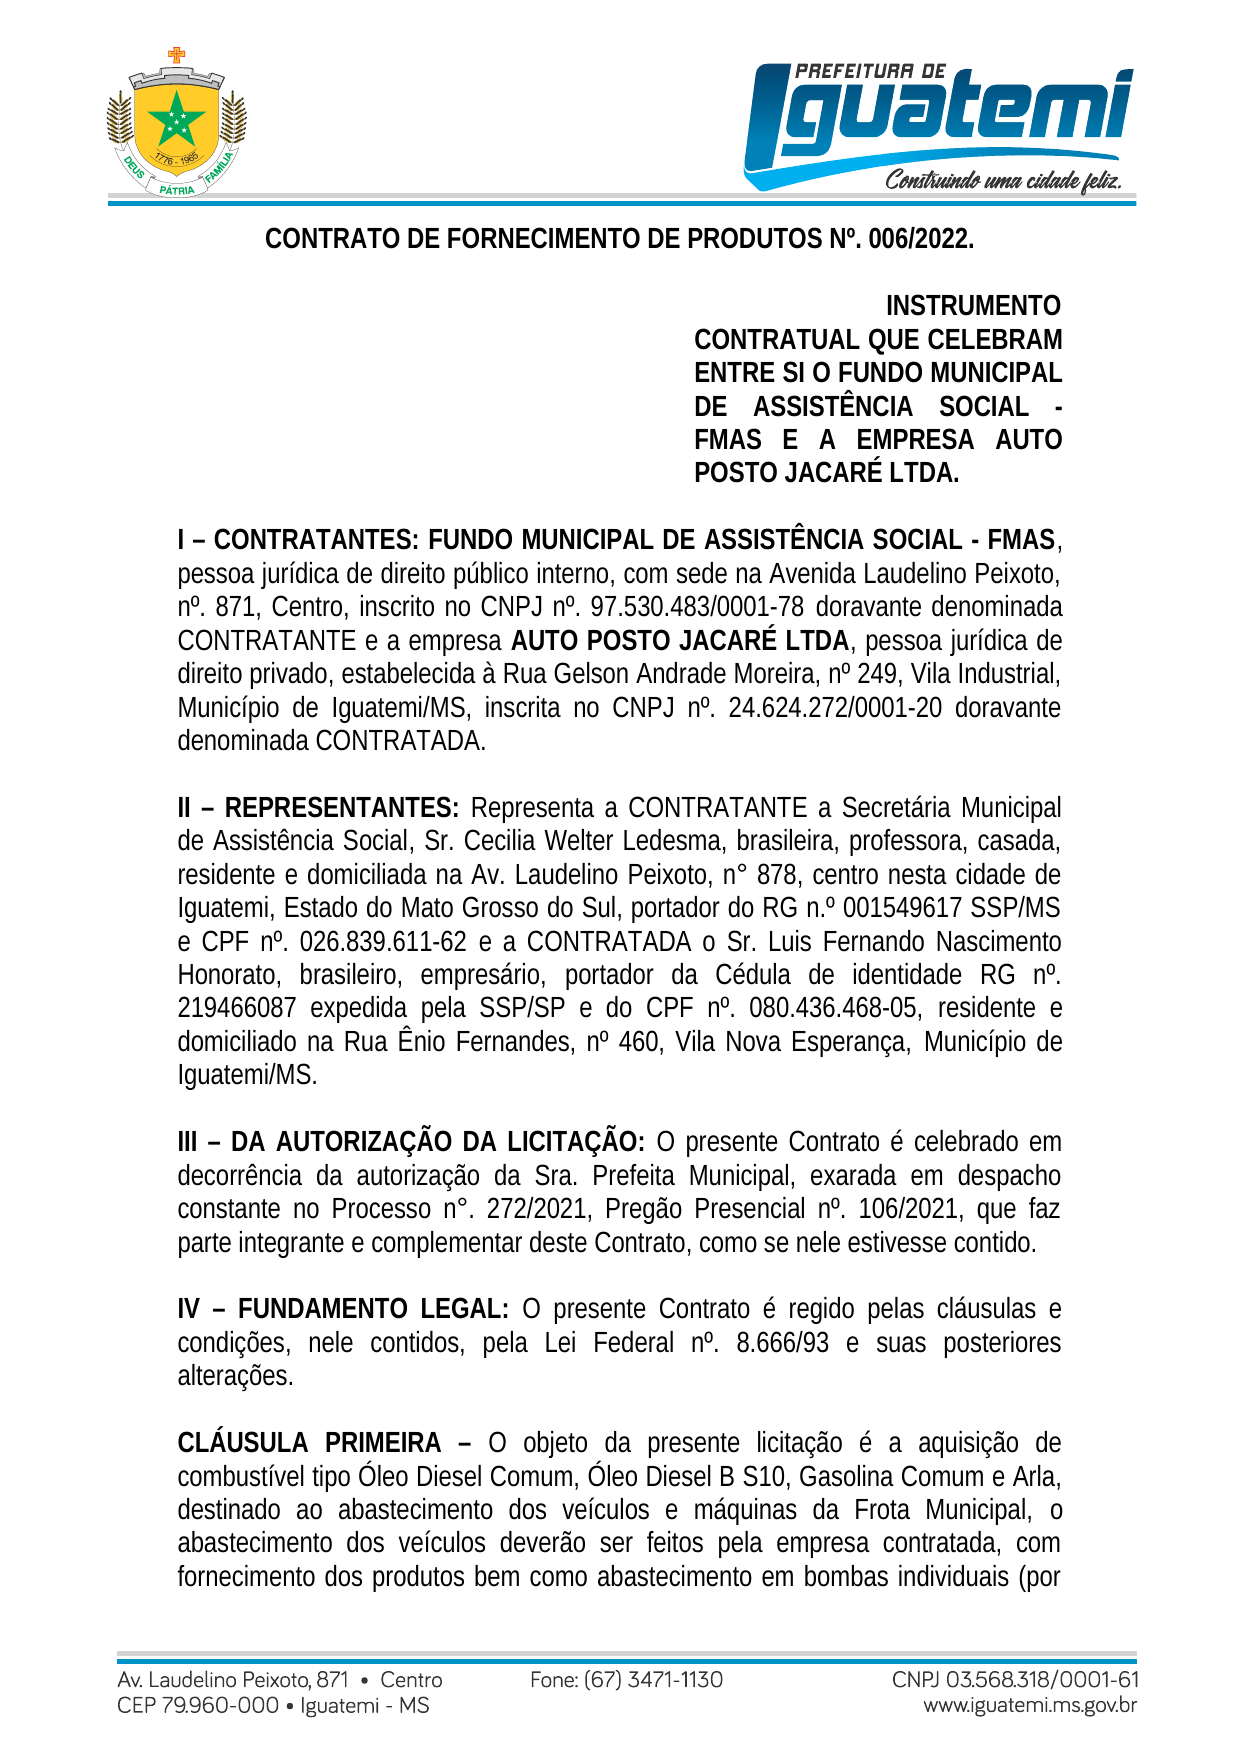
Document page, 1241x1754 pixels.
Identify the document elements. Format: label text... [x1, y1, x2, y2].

text IV – FUNDAMENTO LEGAL: O presente Contrato é regido pelas cláusulas e condições, nele contidos, pela Lei Federal nº. 8.666/93 e suas posteriores alterações. [177, 1292, 1063, 1392]
text II – REPRESENTANTES: Representa a CONTRATANTE a Secretária Municipal de Assistência Social, Sr. Cecilia Welter Ledesma, brasileira, professora, casada, residente e domiciliada na Av. Laudelino Peixoto, n° 878, centro nesta cidade de Iguatemi, Estado do Mato Grosso do Sul, portador do RG n.º 001549617 SSP/MS e CPF nº. 026.839.611-62 e a CONTRATADA o Sr. Luis Fernando Nascimento Honorato, brasileiro, empresário, portador da Cédula de identidade RG nº. 219466087 expedida pela SSP/SP e do CPF nº. 080.436.468-05, residente e domiciliado na Rua Ênio Fernandes, nº 460, Vila Nova Esperança, Município de Iguatemi/MS. [177, 790, 1063, 1091]
text INSTRUMENTO CONTRATUAL QUE CELEBRAM ENTRE SI O FUNDO MUNICIPAL DE ASSISTÊNCIA SOCIAL - FMAS E A EMPRESA AUTO POSTO JACARÉ LTDA. [694, 288, 1063, 489]
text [177, 1425, 1063, 1592]
text I – CONTRATANTES: FUNDO MUNICIPAL DE ASSISTÊNCIA SOCIAL - FMAS, pessoa jurídica de direito público interno, com sede na Avenida Laudelino Peixoto, nº. 871, Centro, inscrito no CNPJ nº. 97.530.483/0001-78 doravante denominada CONTRATANTE e a empresa AUTO POSTO JACARÉ LTDA, pessoa jurídica de direito privado, estabelecida à Rua Gelson Andrade Moreira, nº 249, Vila Industrial, Município de Iguatemi/MS, inscrita no CNPJ nº. 24.624.272/0001-20 doravante denominada CONTRATADA. [177, 522, 1063, 757]
text III – DA AUTORIZAÇÃO DA LICITAÇÃO: O presente Contrato é celebrado em decorrência da autorização da Sra. Prefeita Municipal, exarada em despacho constante no Processo n°. 272/2021, Pregão Presencial nº. 106/2021, que faz parte integrante e complementar deste Contrato, como se nele estivesse contido. [177, 1124, 1063, 1258]
text CONTRATO DE FORNECIMENTO DE PRODUTOS Nº. 006/2022. [177, 222, 1063, 255]
